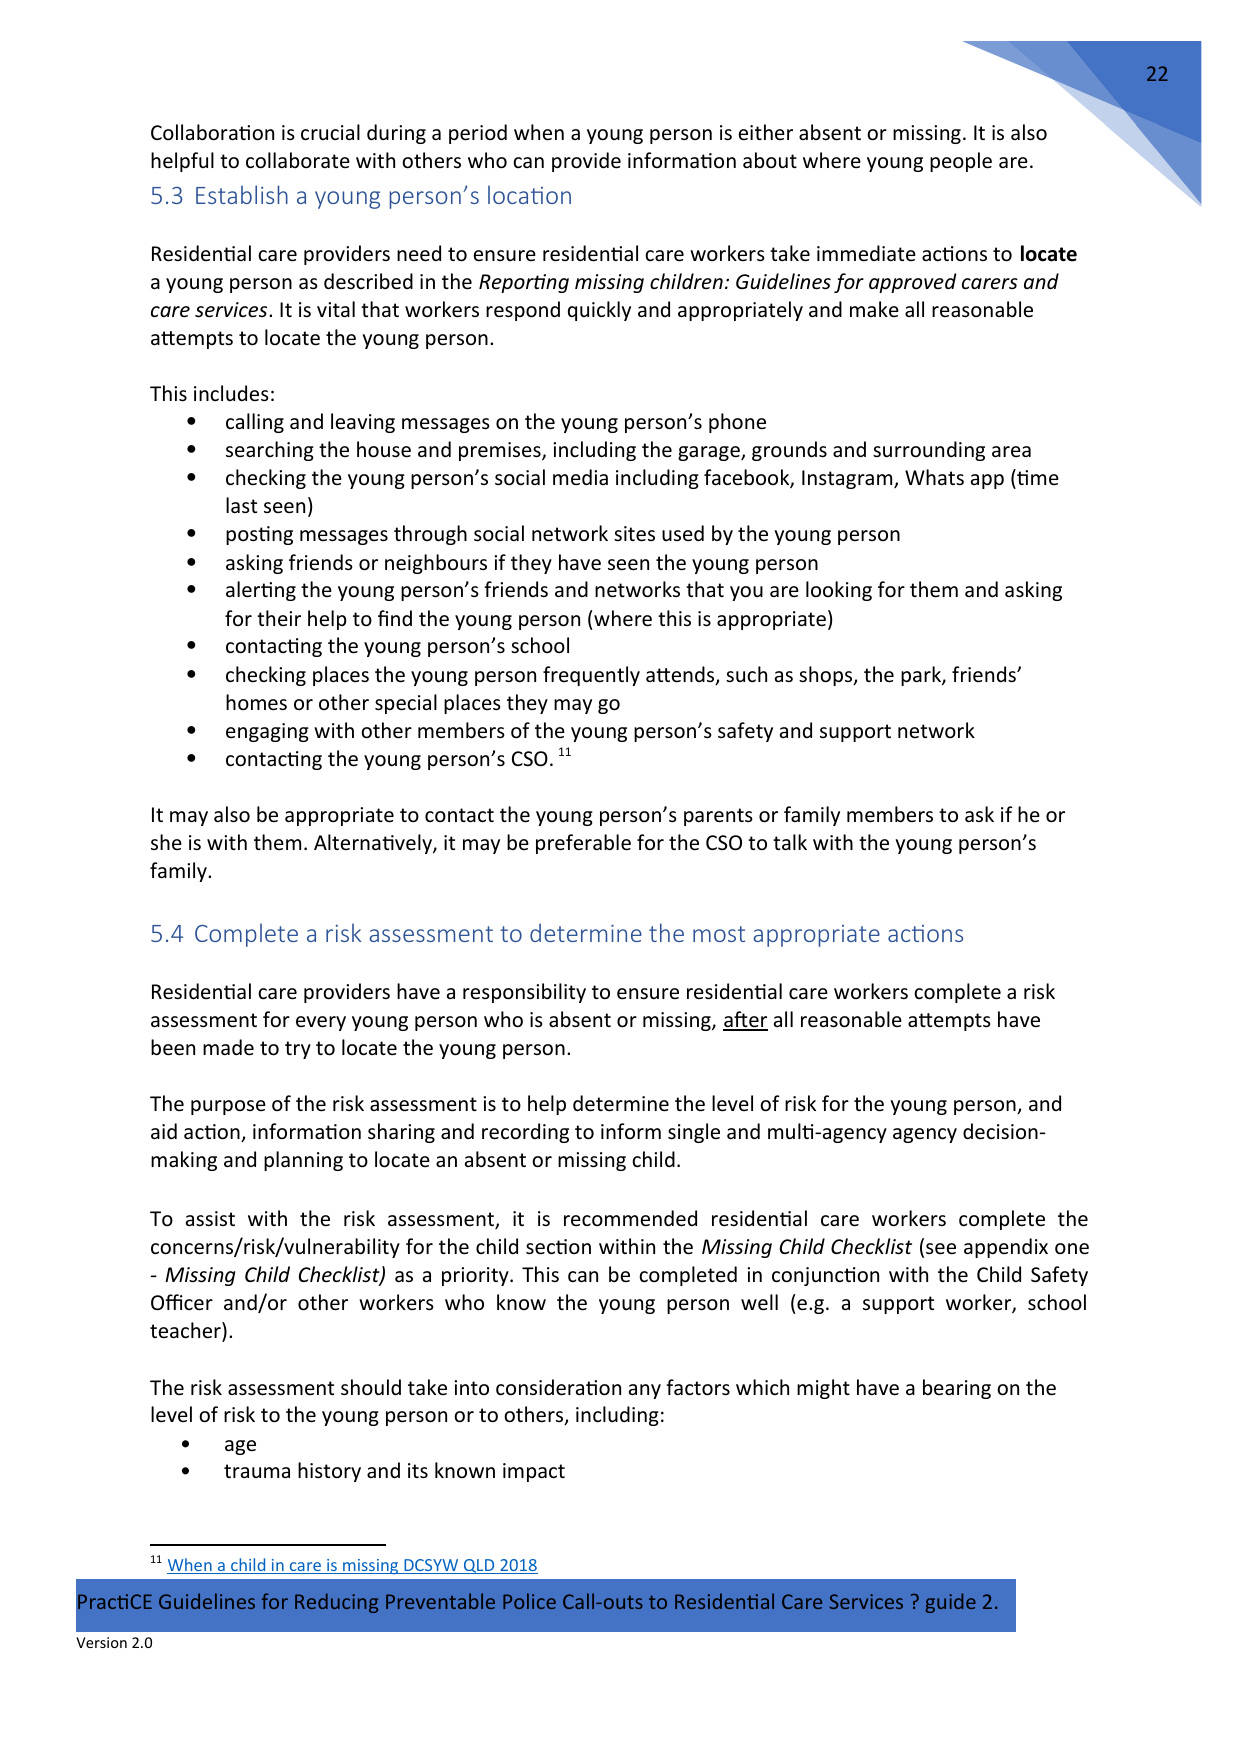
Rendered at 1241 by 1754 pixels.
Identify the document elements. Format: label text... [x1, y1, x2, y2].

list posting messages through social network sites used by the young person [187, 519, 1090, 548]
list engaging with other members of the young person’s safety and support network [187, 716, 1090, 744]
list checking the young person’s social media including facebook, Instagram, Whats app (time last seen) [187, 463, 1090, 519]
text This includes: [150, 379, 1090, 407]
list age [179, 1429, 1090, 1457]
list contacting the young person’s school [187, 632, 1090, 660]
list trauma history and its known impact [179, 1457, 1090, 1485]
list alerting the young person’s friends and networks that you are looking for them and asking for their help to find the young person (where this is appropriate) [187, 576, 1090, 632]
text Residential care providers need to ensure residential care workers take immediate actions to locate a young person as described in the Reporting missing children: Guidelines for approved carers and care services. It is vital that workers respond quickly and appropriately and make all reasonable attempts to locate the young person. [150, 239, 1090, 351]
text The purpose of the risk assessment is to help determine the level of risk for the young person, and aid action, information sharing and recording to inform single and multi-agency agency decision-making and planning to locate an absent or missing child. [150, 1089, 1090, 1173]
list asking friends or neighbours if they have seen the young person [187, 548, 1090, 576]
text The risk assessment should take into consideration any factors which might have a bearing on the level of risk to the young person or to others, including: [150, 1373, 1090, 1429]
list checking places the young person frequently attends, such as shops, the park, friends’ homes or other special places they may go [187, 660, 1090, 716]
text To assist with the risk assessment, it is recommended residential care workers complete the concerns/risk/vulnerability for the child section within the Missing Child Checklist (see appendix one - Missing Child Checklist) as a priority. This can be completed in conjunction with the Child Safety Officer and/or other workers who know the young person well (e.g. a support worker, school teacher). [150, 1204, 1090, 1344]
text Residential care providers have a responsibility to ensure residential care workers complete a risk assessment for every young person who is absent or missing, after all reasonable attempts have been made to try to locate the young person. [150, 977, 1090, 1061]
list contacting the young person’s CSO. [187, 744, 1090, 772]
subtitle Complete a risk assessment to determine the most appropriate actions [150, 916, 1090, 949]
text It may also be appropriate to contact the young person’s parents or family members to ask if he or she is with them. Alternatively, it may be preferable for the CSO to talk with the young person’s family. [150, 800, 1090, 884]
picture [962, 41, 1202, 207]
subtitle Establish a young person’s location [150, 178, 1090, 211]
list calling and leaving messages on the young person’s phone [187, 407, 1090, 436]
text Collaboration is crucial during a period when a young person is either absent or missing. It is also helpful to collaborate with others who can provide information about where young people are. [150, 118, 1090, 174]
list searching the house and premises, including the garage, grounds and surrounding area [187, 436, 1090, 463]
